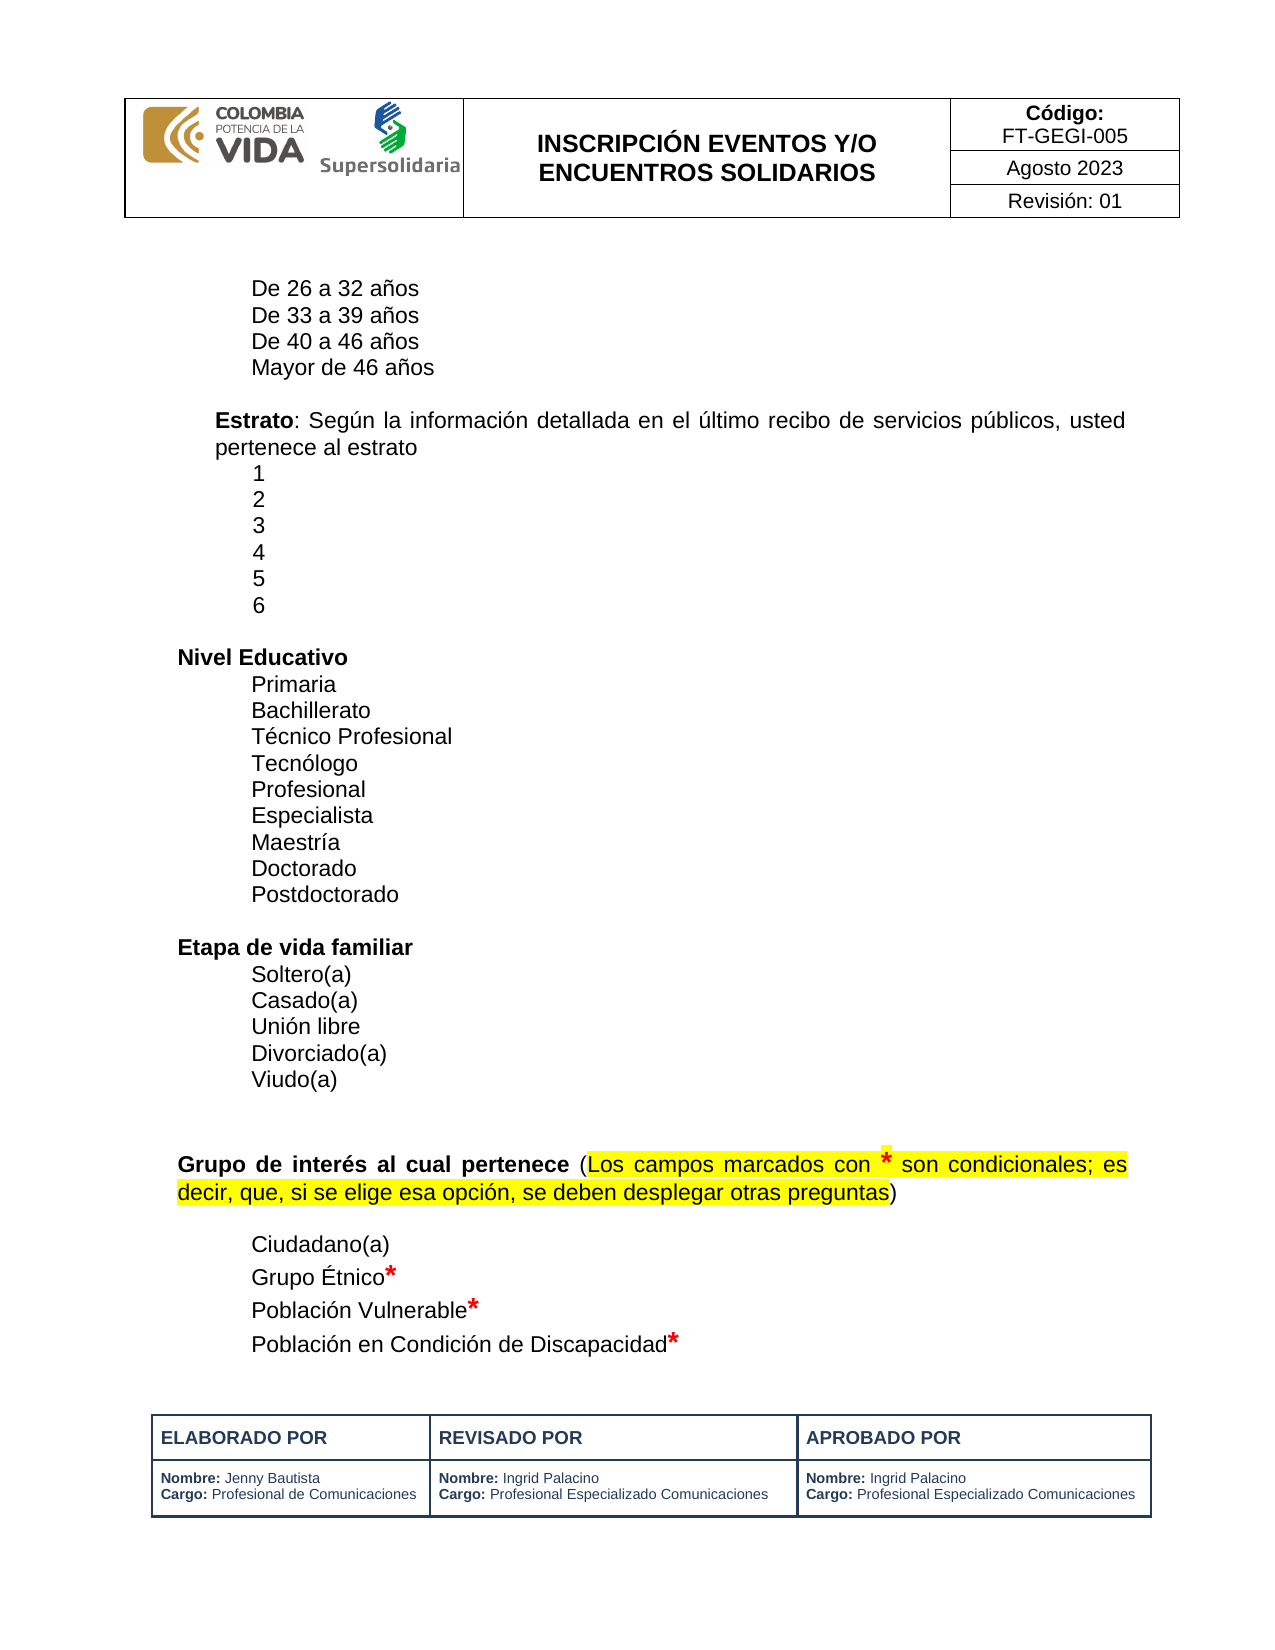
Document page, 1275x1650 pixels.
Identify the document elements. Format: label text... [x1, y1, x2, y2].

text Estrato: Según la información detallada en el último recibo de servicios públicos, usted pertenece al estrato [215, 407, 1127, 460]
text Etapa de vida familiar [177, 934, 1127, 961]
text Especialista [251, 802, 1127, 829]
text Postdoctorado [251, 881, 1127, 908]
text Maestría [251, 829, 1127, 855]
text Doctorado [251, 855, 1127, 881]
text Tecnólogo [251, 750, 1127, 776]
text De 26 a 32 años [251, 275, 1127, 302]
text Soltero(a) [251, 961, 1127, 987]
text Grupo de interés al cual pertenece (Los campos marcados con * son condicionales; es decir, que, si se elige esa opción, se deben desplegar otras preguntas) [177, 1145, 1127, 1205]
text Casado(a) [251, 987, 1127, 1013]
text Divorciado(a) [251, 1039, 1127, 1066]
text Viudo(a) [251, 1066, 1127, 1092]
text 1 [252, 460, 1127, 486]
text Profesional [251, 776, 1127, 802]
text 5 [252, 565, 1127, 592]
text De 33 a 39 años [251, 302, 1127, 328]
text Primaria [251, 671, 1127, 697]
picture [136, 99, 463, 178]
text Unión libre [251, 1013, 1127, 1039]
text Grupo Étnico* [251, 1258, 1127, 1291]
text 6 [252, 592, 1127, 618]
text Técnico Profesional [251, 723, 1127, 750]
text Población en Condición de Discapacidad* [251, 1325, 1127, 1358]
text Ciudadano(a) [251, 1231, 1127, 1258]
text Nivel Educativo [177, 644, 1127, 671]
text 4 [252, 539, 1127, 565]
text Mayor de 46 años [251, 354, 1127, 381]
text De 40 a 46 años [251, 328, 1127, 354]
text 3 [252, 512, 1127, 539]
text 2 [252, 486, 1127, 512]
picture [464, 99, 469, 178]
text Población Vulnerable* [251, 1291, 1127, 1325]
text Bachillerato [251, 697, 1127, 723]
